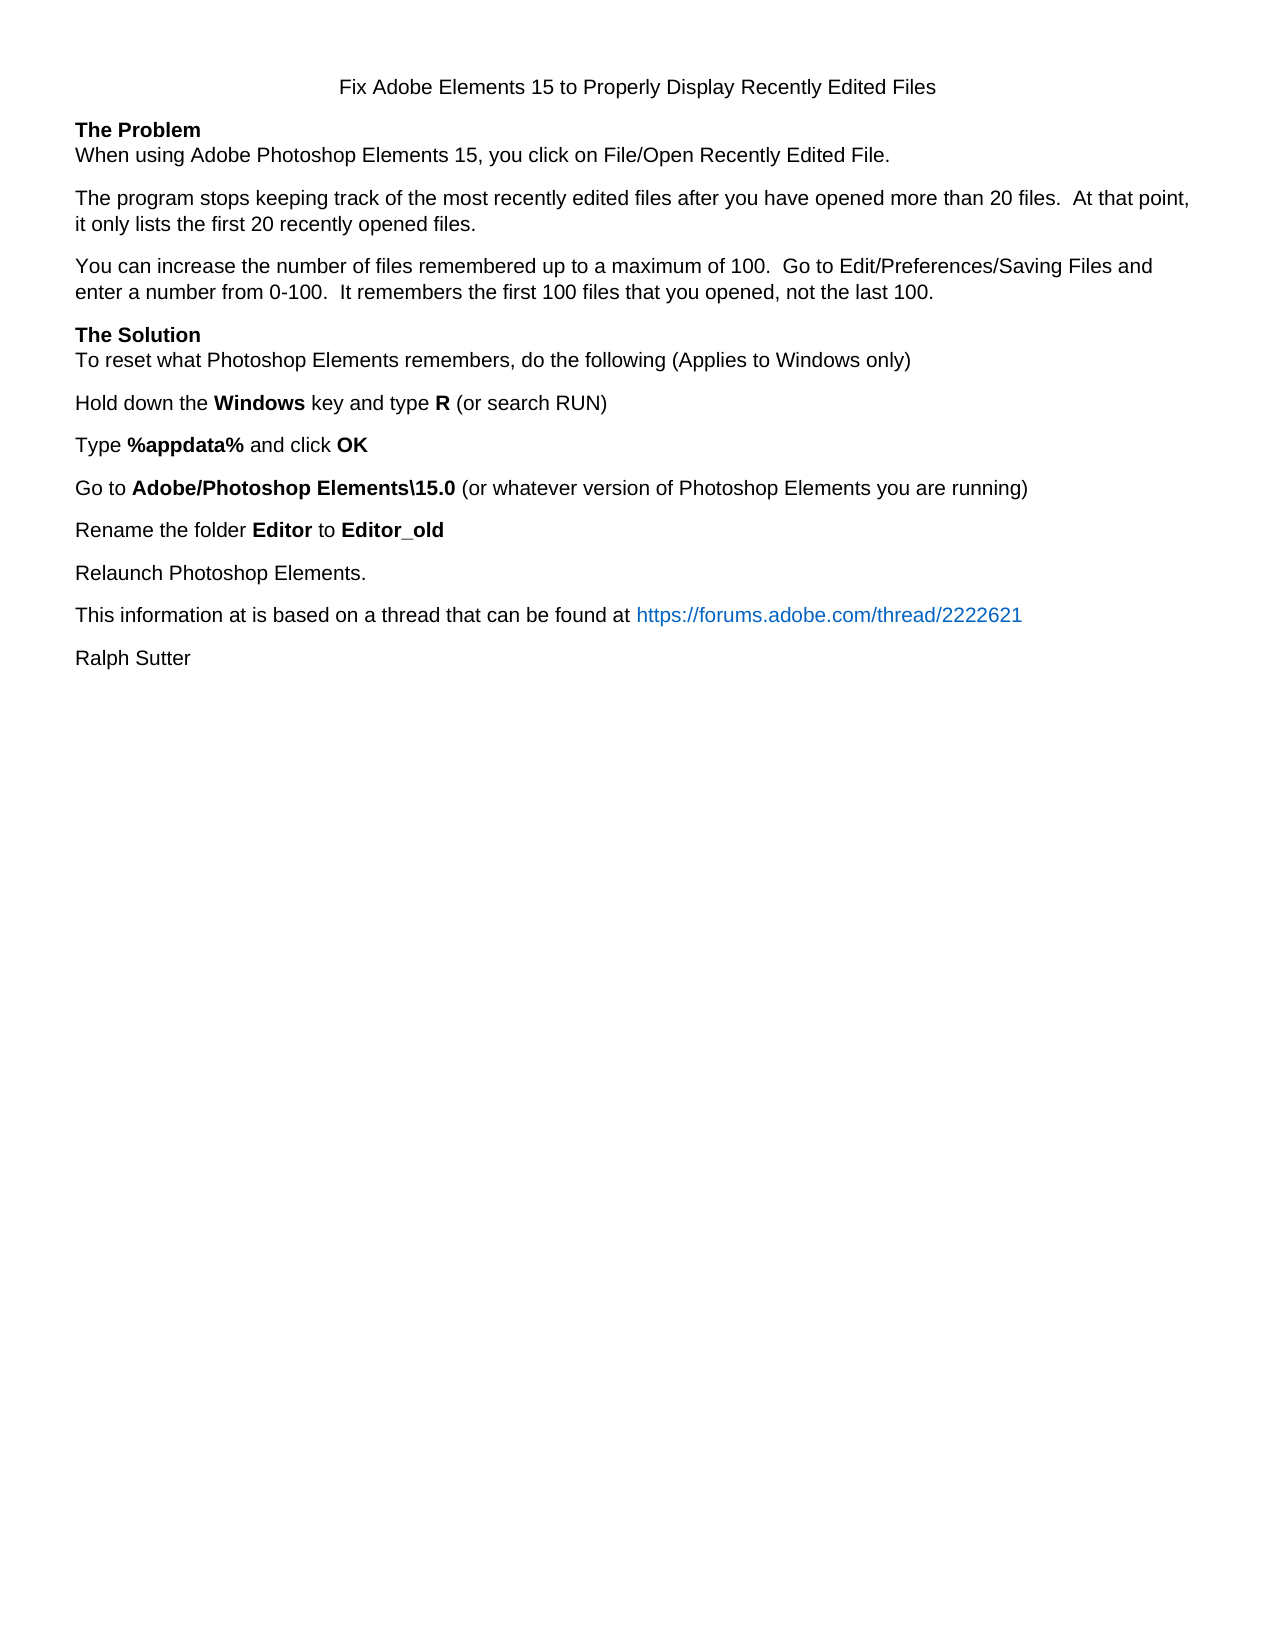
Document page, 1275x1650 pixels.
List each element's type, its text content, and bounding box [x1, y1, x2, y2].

text Ralph Sutter [75, 646, 1200, 670]
text Type %appdata% and click OK [75, 433, 1200, 457]
text You can increase the number of files remembered up to a maximum of 100. Go to Edit/Preferences/Saving Files and enter a number from 0-100. It remembers the first 100 files that you opened, not the last 100. [75, 254, 1200, 304]
text Fix Adobe Elements 15 to Properly Display Recently Edited Files [75, 75, 1200, 99]
text Relaunch Photoshop Elements. [75, 561, 1200, 585]
text Hold down the Windows key and type R (or search RUN) [75, 391, 1200, 415]
text Go to Adobe/Photoshop Elements\15.0 (or whatever version of Photoshop Elements you are running) [75, 476, 1200, 500]
text The Problem When using Adobe Photoshop Elements 15, you click on File/Open Recently Edited File. [75, 117, 1200, 167]
text Rename the folder Editor to Editor_old [75, 518, 1200, 542]
text The program stops keeping track of the most recently edited files after you have opened more than 20 files. At that point, it only lists the first 20 recently opened files. [75, 186, 1200, 236]
text This information at is based on a thread that can be found at https://forums.adobe.com/thread/2222621 [75, 603, 1200, 627]
text The Solution To reset what Photoshop Elements remembers, do the following (Applies to Windows only) [75, 322, 1200, 372]
